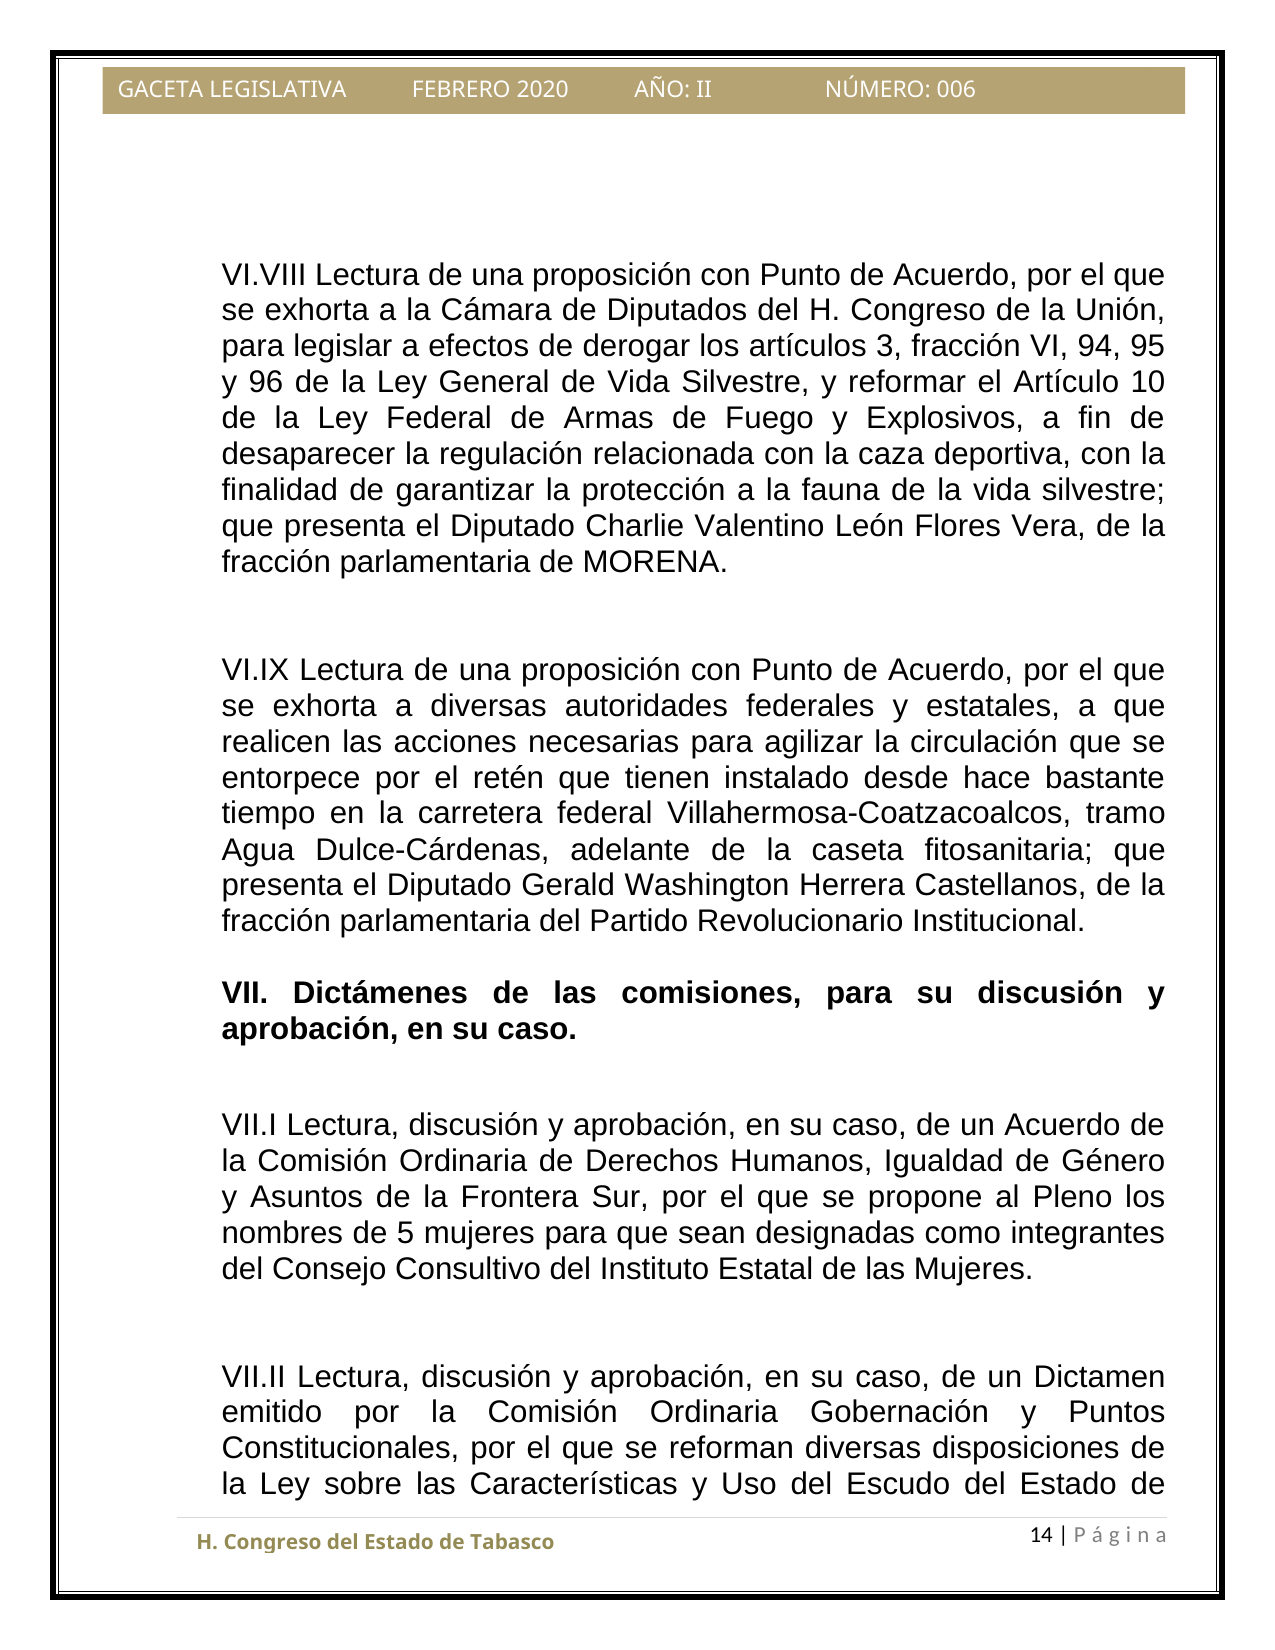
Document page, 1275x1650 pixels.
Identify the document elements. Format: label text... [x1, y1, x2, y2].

text VI.VIII Lectura de una proposición con Punto de Acuerdo, por el que se exhorta a la Cámara de Diputados del H. Congreso de la Unión, para legislar a efectos de derogar los artículos 3, fracción VI, 94, 95 y 96 de la Ley General de Vida Silvestre, y reformar el Artículo 10 de la Ley Federal de Armas de Fuego y Explosivos, a fin de desaparecer la regulación relacionada con la caza deportiva, con la finalidad de garantizar la protección a la fauna de la vida silvestre; que presenta el Diputado Charlie Valentino León Flores Vera, de la fracción parlamentaria de MORENA. [221, 256, 1167, 579]
text VII. Dictámenes de las comisiones, para su discusión y aprobación, en su caso. [221, 974, 1167, 1046]
text VI.IX Lectura de una proposición con Punto de Acuerdo, por el que se exhorta a diversas autoridades federales y estatales, a que realicen las acciones necesarias para agilizar la circulación que se entorpece por el retén que tienen instalado desde hace bastante tiempo en la carretera federal Villahermosa-Coatzacoalcos, tramo Agua Dulce-Cárdenas, adelante de la caseta fitosanitaria; que presenta el Diputado Gerald Washington Herrera Castellanos, de la fracción parlamentaria del Partido Revolucionario Institucional. [221, 651, 1167, 938]
picture [102, 67, 1186, 114]
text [221, 1358, 1167, 1501]
text VII.I Lectura, discusión y aprobación, en su caso, de un Acuerdo de la Comisión Ordinaria de Derechos Humanos, Igualdad de Género y Asuntos de la Frontera Sur, por el que se propone al Pleno los nombres de 5 mujeres para que sean designadas como integrantes del Consejo Consultivo del Instituto Estatal de las Mujeres. [221, 1106, 1167, 1286]
